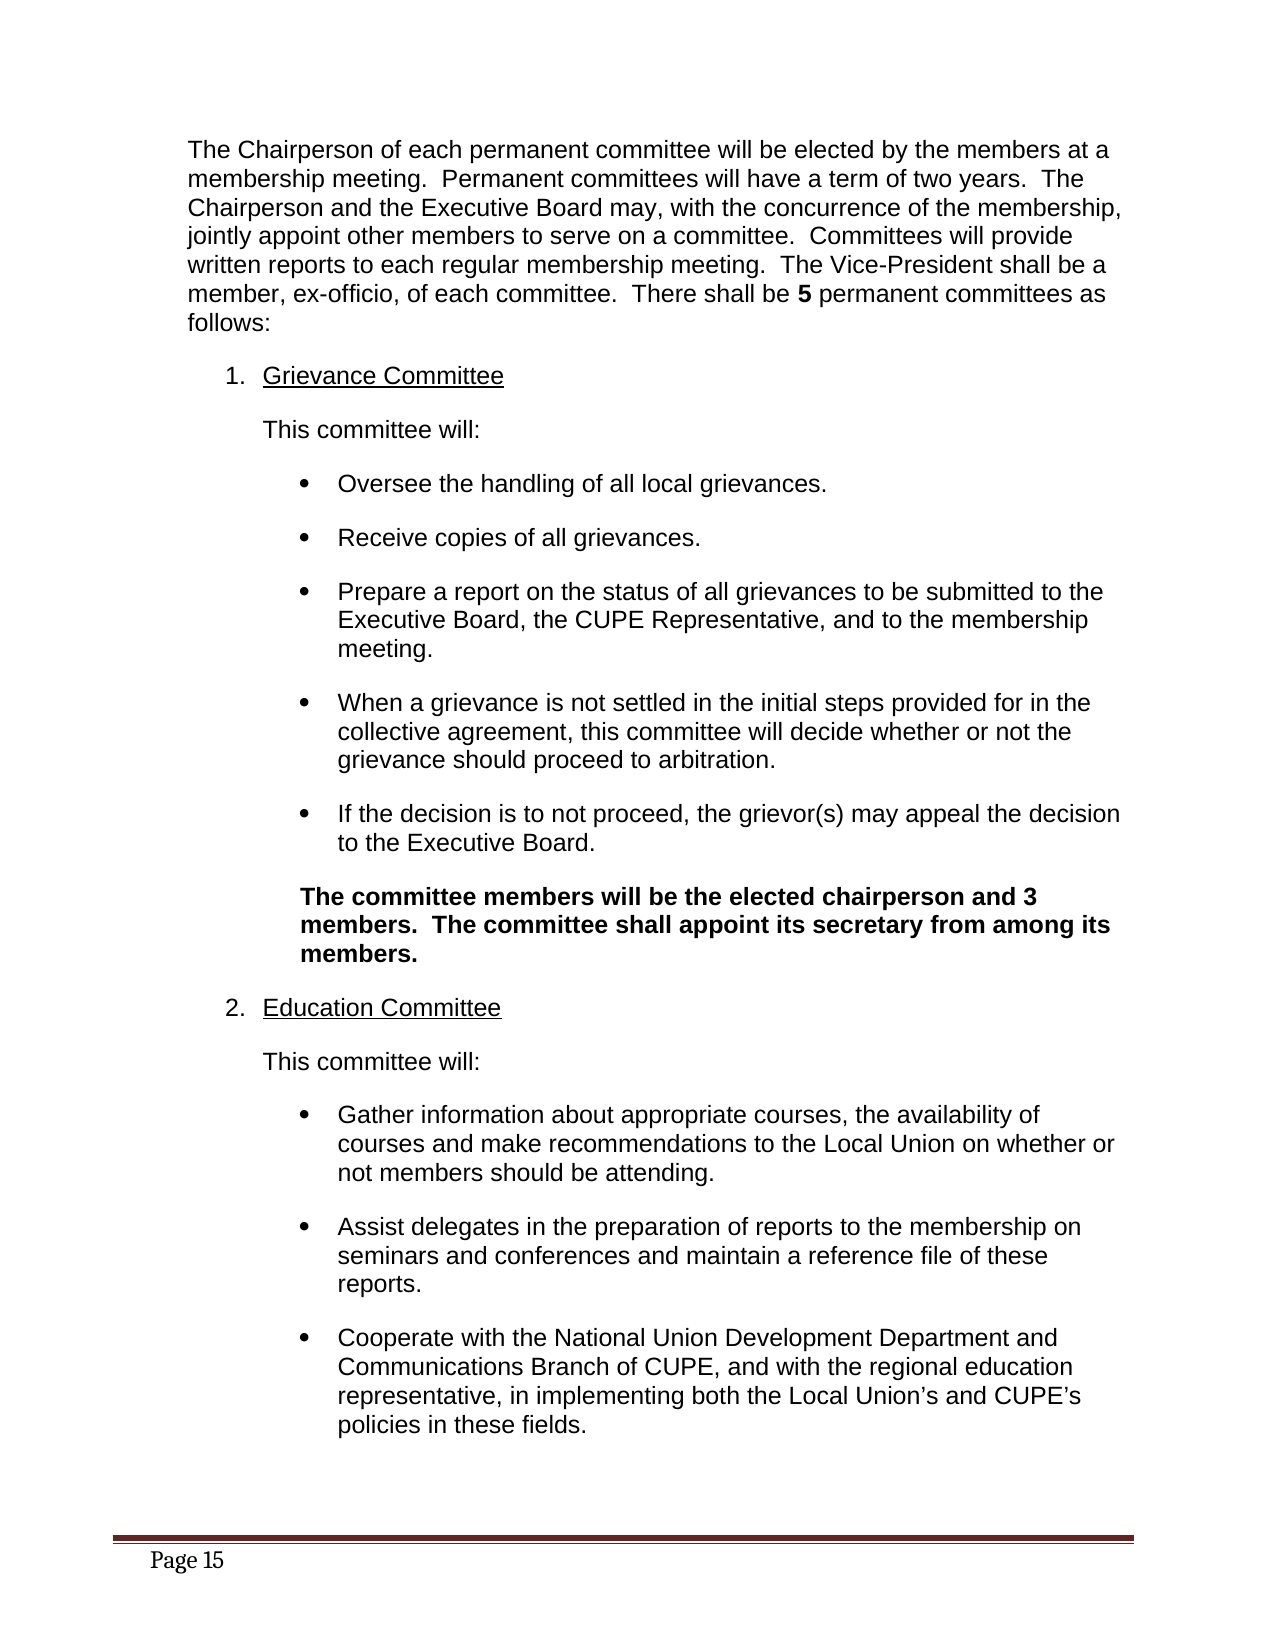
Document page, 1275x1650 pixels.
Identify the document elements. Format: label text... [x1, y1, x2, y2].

text This committee will: [262, 415, 1134, 444]
list Assist delegates in the preparation of reports to the membership on seminars and conferences and maintain a reference file of these reports. [300, 1212, 1134, 1298]
list Oversee the handling of all local grievances. [300, 469, 1134, 498]
text The committee members will be the elected chairperson and 3 members. The committee shall appoint its secretary from among its members. [300, 882, 1134, 968]
list If the decision is to not proceed, the grievor(s) may appeal the decision to the Executive Board. [300, 799, 1134, 857]
list Gather information about appropriate courses, the availability of courses and make recommendations to the Local Union on whether or not members should be attending. [300, 1101, 1134, 1187]
list Education Committee [225, 993, 1134, 1022]
list Cooperate with the National Union Development Department and Communications Branch of CUPE, and with the regional education representative, in implementing both the Local Union’s and CUPE’s policies in these fields. [300, 1323, 1134, 1438]
list When a grievance is not settled in the initial steps provided for in the collective agreement, this committee will decide whether or not the grievance should proceed to arbitration. [300, 688, 1134, 774]
text This committee will: [262, 1047, 1134, 1076]
text The Chairperson of each permanent committee will be elected by the members at a membership meeting. Permanent committees will have a term of two years. The Chairperson and the Executive Board may, with the concurrence of the membership, jointly appoint other members to serve on a committee. Committees will provide written reports to each regular membership meeting. The Vice-President shall be a member, ex-officio, of each committee. There shall be 5 permanent committees as follows: [187, 135, 1134, 336]
list Receive copies of all grievances. [300, 523, 1134, 551]
list Prepare a report on the status of all grievances to be submitted to the Executive Board, the CUPE Representative, and to the membership meeting. [300, 576, 1134, 663]
list Grievance Committee [225, 361, 1134, 390]
